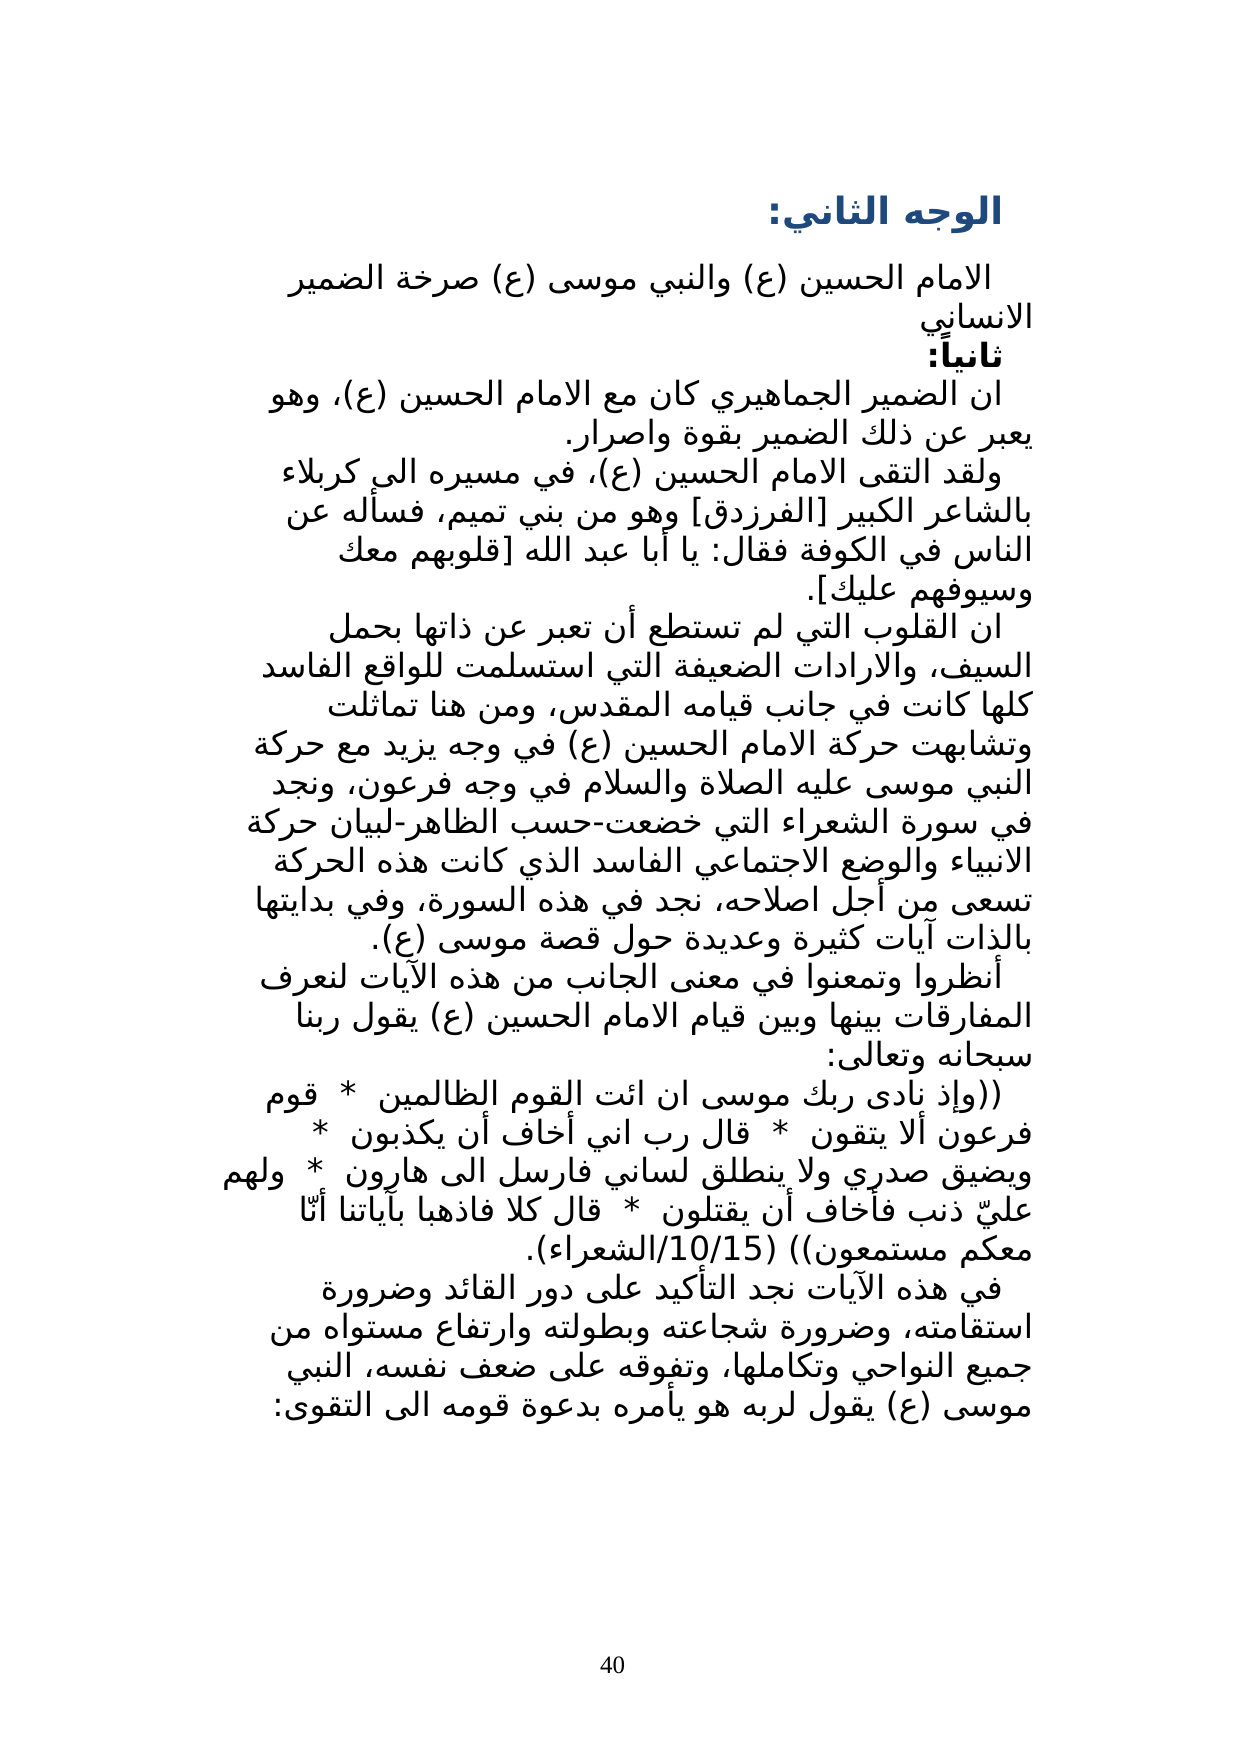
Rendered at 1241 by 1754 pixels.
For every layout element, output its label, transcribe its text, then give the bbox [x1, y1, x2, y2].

subtitle الوجه الثاني: [222, 190, 1033, 233]
text أنظروا وتمعنوا في معنى الجانب من هذه الآيات لنعرف المفارقات بينها وبين قيام الامام الحسين (ع) يقول ربنا سبحانه وتعالى: [222, 958, 1033, 1074]
text ان الضمير الجماهيري كان مع الامام الحسين (ع)، وهو يعبر عن ذلك الضمير بقوة واصرار. [222, 375, 1033, 453]
text ((وإذ نادى ربك موسى ان ائت القوم الظالمين * قوم فرعون ألا يتقون * قال رب اني أخاف أن يكذبون * ويضيق صدري ولا ينطلق لساني فارسل الى هارون * ولهم عليّ ذنب فأخاف أن يقتلون * قال كلا فاذهبا بآياتنا أنّا معكم مستمعون)) (10/15/الشعراء). [222, 1074, 1033, 1268]
text في هذه الآيات نجد التأكيد على دور القائد وضرورة استقامته، وضرورة شجاعته وبطولته وارتفاع مستواه من جميع النواحي وتكاملها، وتفوقه على ضعف نفسه، النبي موسى (ع) يقول لربه هو يأمره بدعوة قومه الى التقوى: [222, 1268, 1033, 1424]
text ولقد التقى الامام الحسين (ع)، في مسيره الى كربلاء بالشاعر الكبير [الفرزدق] وهو من بني تميم، فسأله عن الناس في الكوفة فقال: يا أبا عبد الله [قلوبهم معك وسيوفهم عليك]. [222, 453, 1033, 608]
text ان القلوب التي لم تستطع أن تعبر عن ذاتها بحمل السيف، والارادات الضعيفة التي استسلمت للواقع الفاسد كلها كانت في جانب قيامه المقدس، ومن هنا تماثلت وتشابهت حركة الامام الحسين (ع) في وجه يزيد مع حركة النبي موسى عليه الصلاة والسلام في وجه فرعون، ونجد في سورة الشعراء التي خضعت-حسب الظاهر-لبيان حركة الانبياء والوضع الاجتماعي الفاسد الذي كانت هذه الحركة تسعى من أجل اصلاحه، نجد في هذه السورة، وفي بدايتها بالذات آيات كثيرة وعديدة حول قصة موسى (ع). [222, 608, 1033, 958]
text الامام الحسين (ع) والنبي موسى (ع) صرخة الضمير الانساني [222, 258, 1033, 336]
text ثانياً: [222, 336, 1033, 375]
